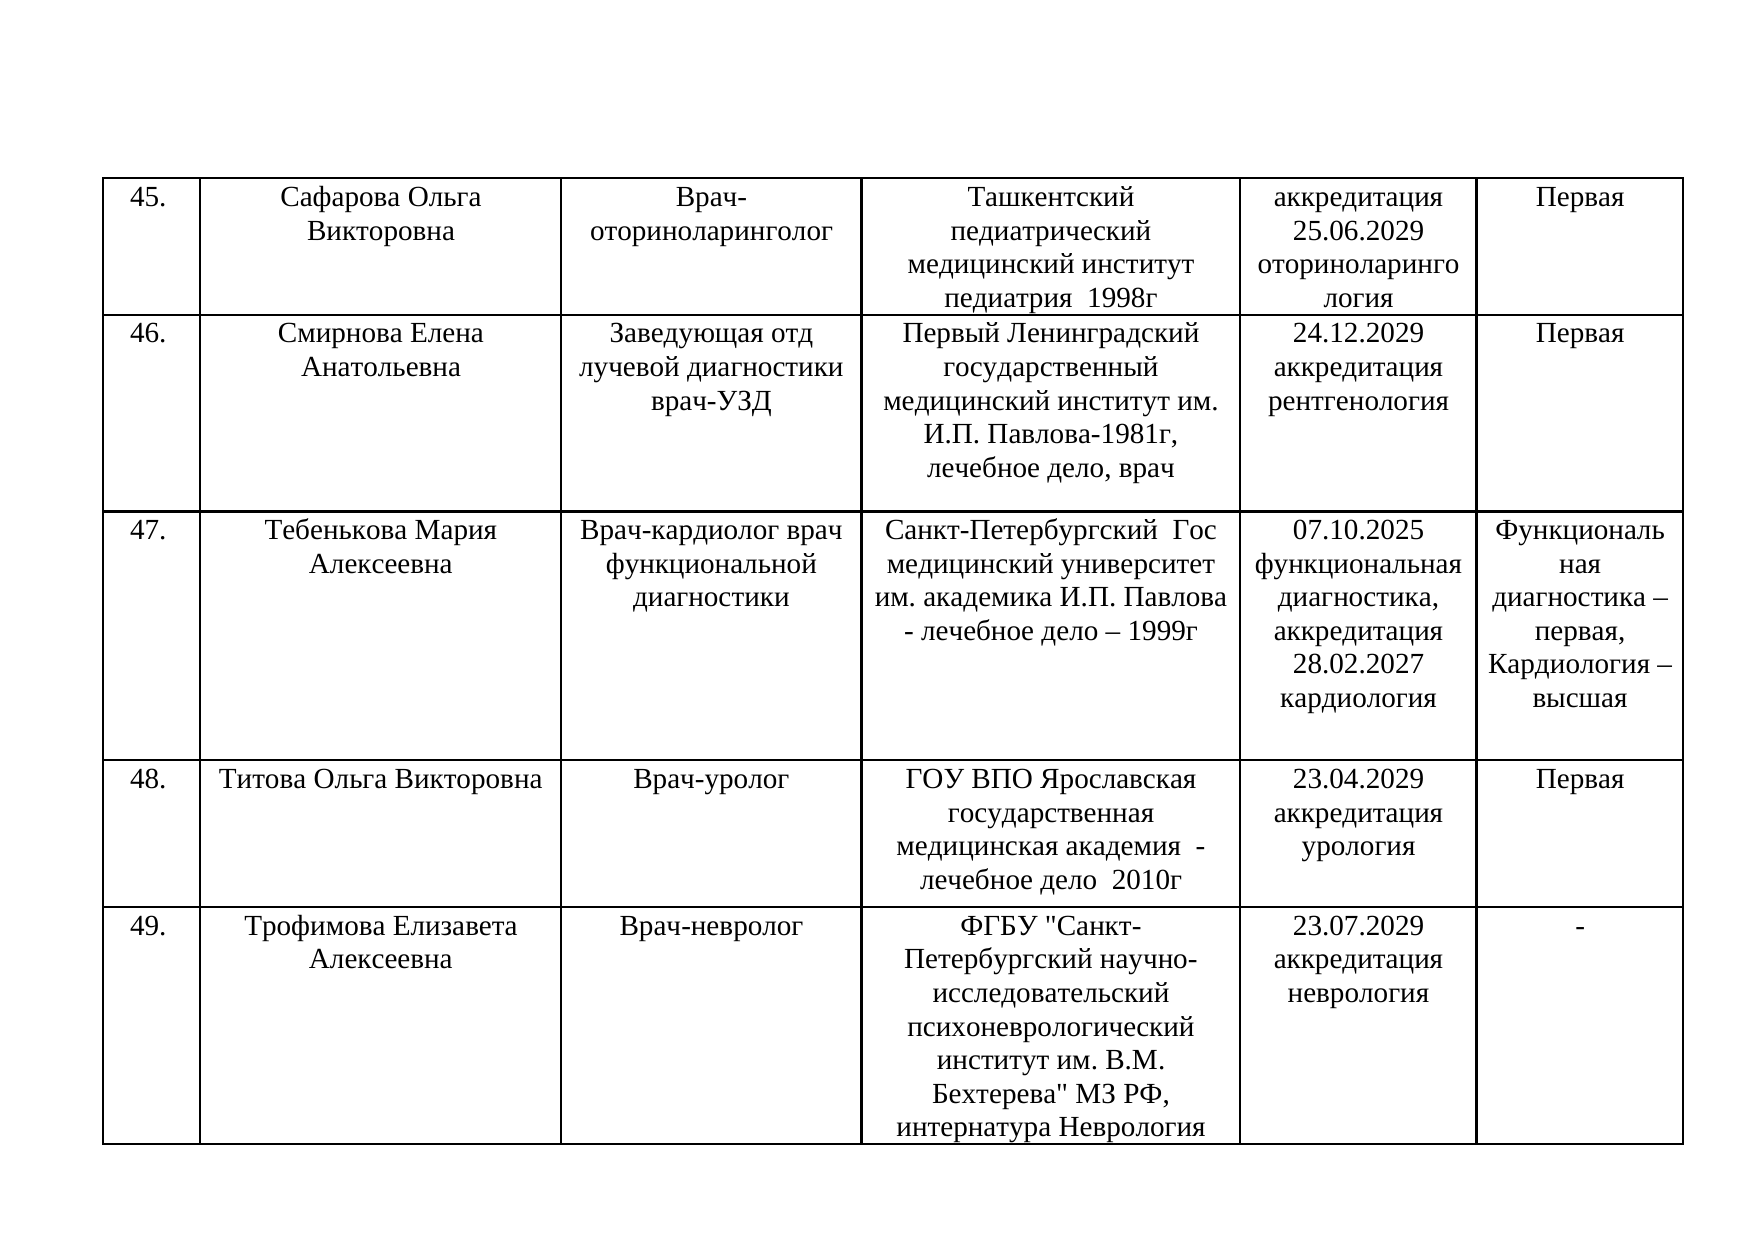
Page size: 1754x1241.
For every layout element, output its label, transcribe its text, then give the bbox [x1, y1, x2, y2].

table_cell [1241, 908, 1475, 1143]
table_cell Первая [1478, 179, 1682, 313]
table_cell Первый Ленинградский государственный медицинский институт им. И.П. Павлова-1981г, лечебное дело, врач [863, 316, 1239, 510]
table_cell [104, 761, 199, 906]
table_cell Смирнова Елена Анатольевна [201, 316, 560, 510]
table_cell [104, 316, 199, 510]
table_cell Первая [1478, 761, 1682, 906]
table_cell Врач-кардиолог врач функциональной диагностики [562, 513, 860, 759]
table_cell 23.04.2029 аккредитация урология [1241, 761, 1475, 906]
table_cell Сафарова Ольга Викторовна [201, 179, 560, 313]
table_cell Титова Ольга Викторовна [201, 761, 560, 906]
table_cell Функциональная диагностика –первая, Кардиология – высшая [1478, 513, 1682, 759]
table_cell ГОУ ВПО Ярославская государственная медицинская академия - лечебное дело 2010г [863, 761, 1239, 906]
table_cell [104, 513, 199, 759]
table_cell Врач-невролог [562, 908, 860, 1143]
table_cell Первая [1478, 316, 1682, 510]
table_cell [863, 908, 1239, 1143]
table_cell Ташкентский педиатрический медицинский институт педиатрия 1998г [863, 179, 1239, 313]
table_cell Тебенькова Мария Алексеевна [201, 513, 560, 759]
table_cell - [1478, 908, 1682, 1143]
table_cell [104, 179, 199, 313]
table_cell Заведующая отд лучевой диагностики врач-УЗД [562, 316, 860, 510]
table_cell Санкт-Петербургский Гос медицинский университет им. академика И.П. Павлова - лечебное дело – 1999г [863, 513, 1239, 759]
table_cell Врач-оториноларинголог [562, 179, 860, 313]
table_cell 24.12.2029 аккредитация рентгенология [1241, 316, 1475, 510]
table_cell Врач-уролог [562, 761, 860, 906]
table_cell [201, 908, 560, 1143]
table_cell аккредитация 25.06.2029 оториноларингология [1241, 179, 1475, 313]
table_cell 07.10.2025 функциональная диагностика, аккредитация 28.02.2027 кардиология [1241, 513, 1475, 759]
table_cell [104, 908, 199, 1143]
